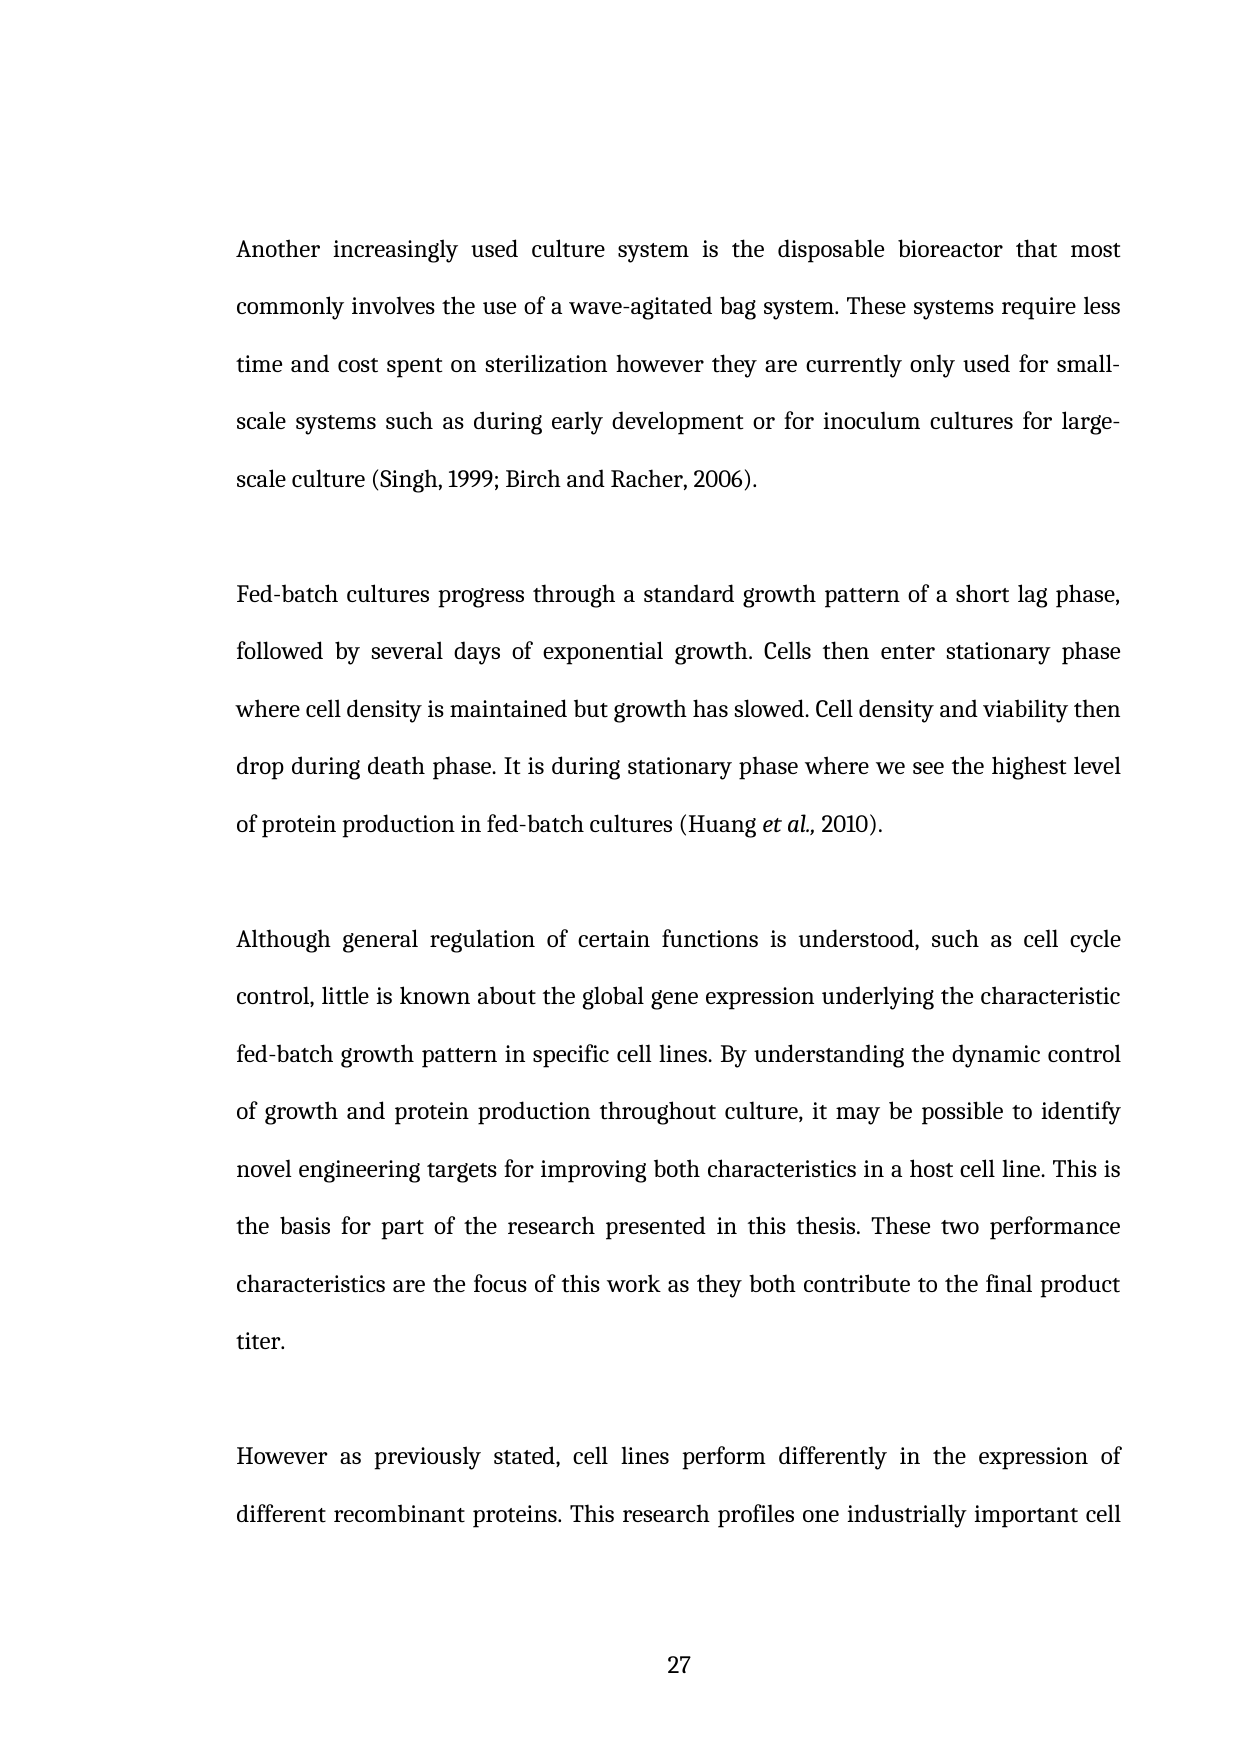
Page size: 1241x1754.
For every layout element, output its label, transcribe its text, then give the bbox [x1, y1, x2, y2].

text Although general regulation of certain functions is understood, such as cell cycle control, little is known about the global gene expression underlying the characteristic fed-batch growth pattern in specific cell lines. By understanding the dynamic control of growth and protein production throughout culture, it may be possible to identify novel engineering targets for improving both characteristics in a host cell line. This is the basis for part of the research presented in this thesis. These two performance characteristics are the focus of this work as they both contribute to the final product titer. [236, 925, 1122, 1356]
text Fed-batch cultures progress through a standard growth pattern of a short lag phase, followed by several days of exponential growth. Cells then enter stationary phase where cell density is maintained but growth has slowed. Cell density and viability then drop during death phase. It is during stationary phase where we see the highest level of protein production in fed-batch cultures (Huang et al., 2010). [236, 580, 1122, 838]
text Another increasingly used culture system is the disposable bioreactor that most commonly involves the use of a wave-agitated bag system. These systems require less time and cost spent on sterilization however they are currently only used for small-scale systems such as during early development or for inoculum cultures for large-scale culture (Singh, 1999; Birch and Racher, 2006). [236, 235, 1122, 493]
